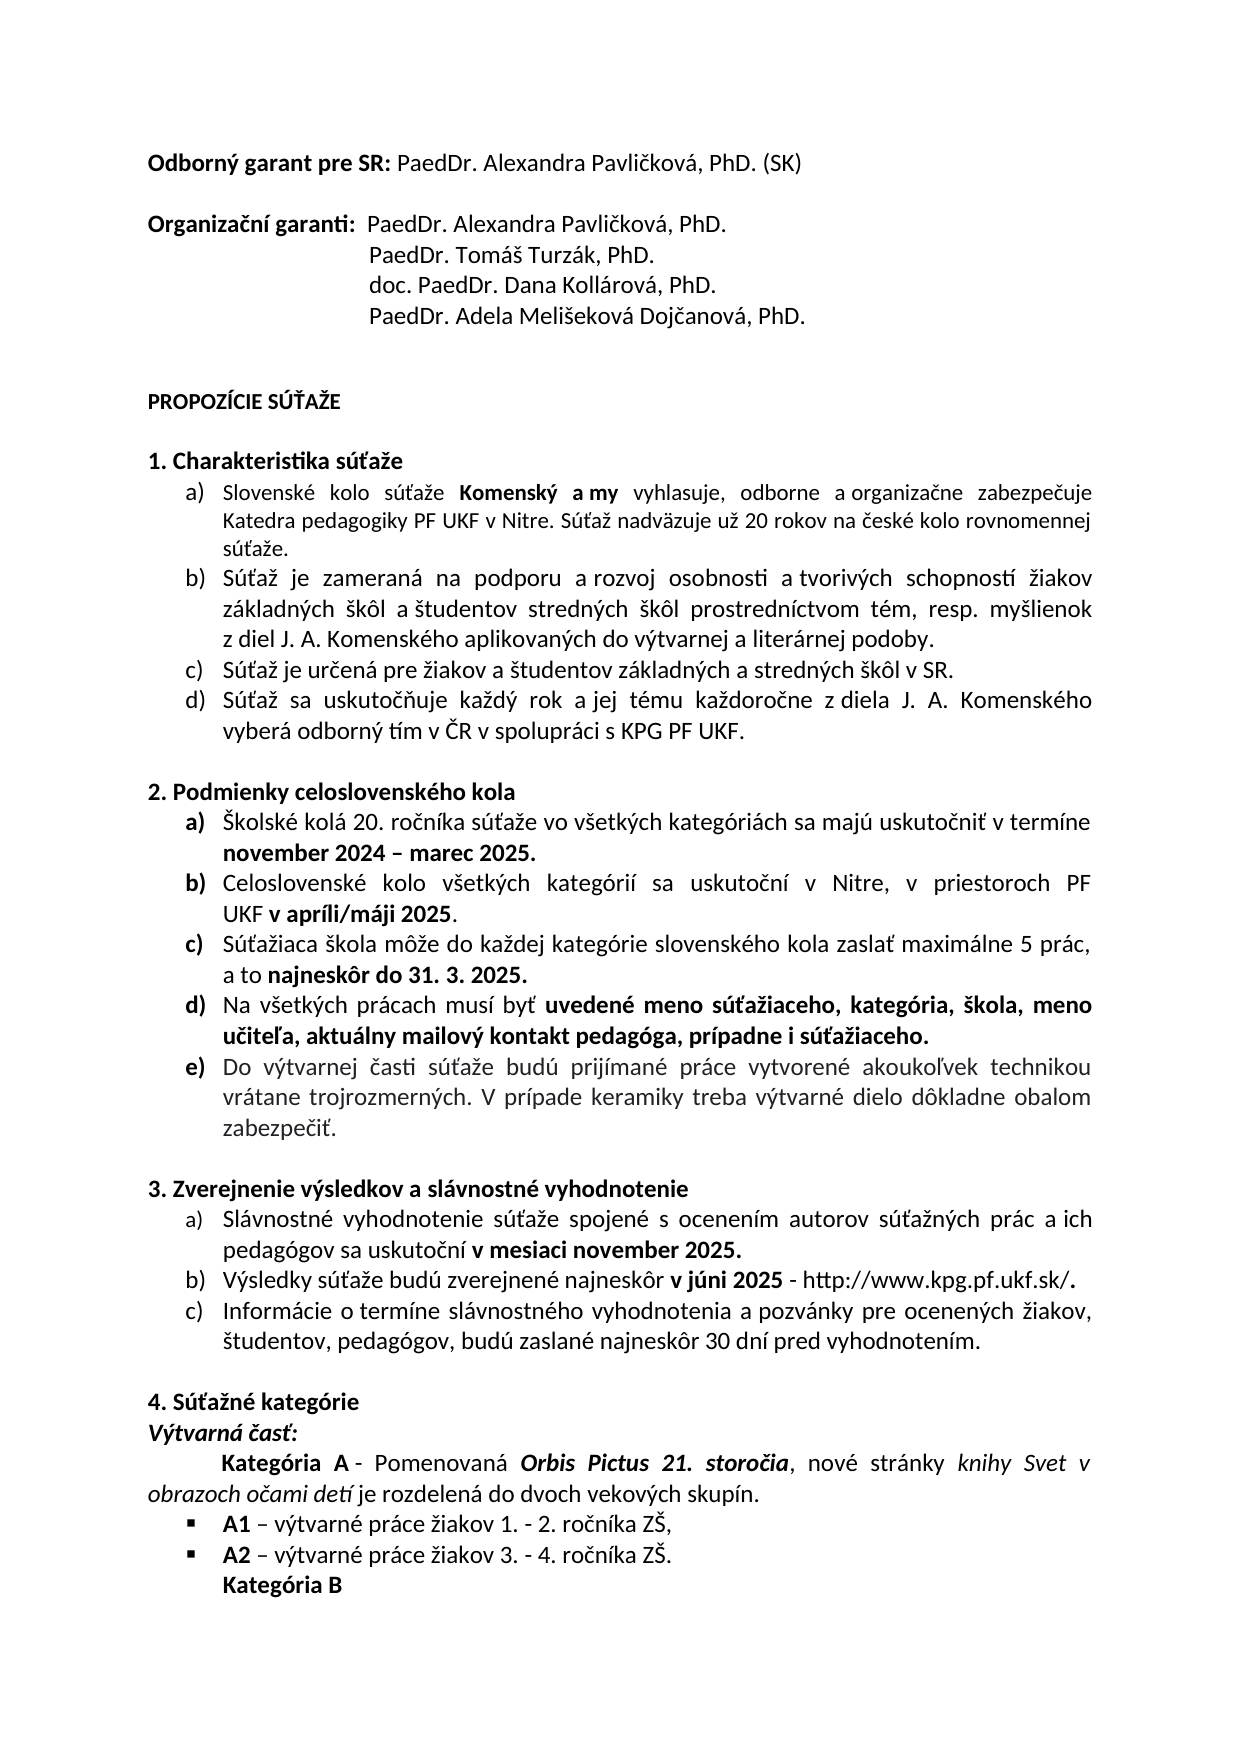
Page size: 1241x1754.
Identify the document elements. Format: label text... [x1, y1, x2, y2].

text Výtvarná časť: [148, 1417, 1093, 1447]
text Kategória B [223, 1569, 1093, 1600]
text doc. PaedDr. Dana Kollárová, PhD. [148, 270, 1093, 300]
text 4. Súťažné kategórie [148, 1386, 1093, 1417]
list Informácie o termíne slávnostného vyhodnotenia a pozvánky pre ocenených žiakov, študentov, pedagógov, budú zaslané najneskôr 30 dní pred vyhodnotením. [185, 1295, 1093, 1356]
text PaedDr. Adela Melišeková Dojčanová, PhD. [295, 300, 1093, 331]
text Odborný garant pre SR: PaedDr. Alexandra Pavličková, PhD. (SK) [148, 148, 1093, 178]
list A2 – výtvarné práce žiakov 3. - 4. ročníka ZŠ. [185, 1539, 1093, 1569]
text 3. Zverejnenie výsledkov a slávnostné vyhodnotenie [148, 1173, 1093, 1203]
list A1 – výtvarné práce žiakov 1. - 2. ročníka ZŠ, [185, 1508, 1093, 1539]
text 2. Podmienky celoslovenského kola [148, 746, 1093, 807]
text 1. Charakteristika súťaže [148, 415, 1093, 476]
text Organizační garanti: PaedDr. Alexandra Pavličková, PhD. [148, 209, 1093, 239]
list Súťažiaca škola môže do každej kategórie slovenského kola zaslať maximálne 5 prác, a to najneskôr do 31. 3. 2025. [185, 929, 1093, 990]
text Kategória A - Pomenovaná Orbis Pictus 21. storočia, nové stránky knihy Svet v obrazoch očami detí je rozdelená do dvoch vekových skupín. [148, 1447, 1093, 1508]
list Súťaž je zameraná na podporu a rozvoj osobnosti a tvorivých schopností žiakov základných škôl a študentov stredných škôl prostredníctvom tém, resp. myšlienok z diel J. A. Komenského aplikovaných do výtvarnej a literárnej podoby. [185, 562, 1093, 654]
list Súťaž sa uskutočňuje každý rok a jej tému každoročne z diela J. A. Komenského vyberá odborný tím v ČR v spolupráci s KPG PF UKF. [185, 684, 1093, 746]
text PaedDr. Tomáš Turzák, PhD. [148, 239, 1093, 270]
list Na všetkých prácach musí byť uvedené meno súťažiaceho, kategória, škola, meno učiteľa, aktuálny mailový kontakt pedagóga, prípadne i súťažiaceho. [185, 990, 1093, 1051]
list Súťaž je určená pre žiakov a študentov základných a stredných škôl v SR. [185, 654, 1093, 684]
text PROPOZÍCIE SÚŤAŽE [148, 387, 1093, 415]
list Slávnostné vyhodnotenie súťaže spojené s ocenením autorov súťažných prác a ich pedagógov sa uskutoční v mesiaci november 2025. [185, 1203, 1093, 1264]
list Slovenské kolo súťaže Komenský a my vyhlasuje, odborne a organizačne zabezpečuje Katedra pedagogiky PF UKF v Nitre. Súťaž nadväzuje už 20 rokov na české kolo rovnomennej súťaže. [185, 476, 1093, 562]
list Celoslovenské kolo všetkých kategórií sa uskutoční v Nitre, v priestoroch PF UKF v apríli/máji 2025. [185, 868, 1093, 929]
list Do výtvarnej časti súťaže budú prijímané práce vytvorené akoukoľvek technikou vrátane trojrozmerných. V prípade keramiky treba výtvarné dielo dôkladne obalom zabezpečiť. [185, 1051, 1093, 1142]
list Školské kolá 20. ročníka súťaže vo všetkých kategóriách sa majú uskutočniť v termíne november 2024 – marec 2025. [185, 807, 1093, 868]
list Výsledky súťaže budú zverejnené najneskôr v júni 2025 - http://www.kpg.pf.ukf.sk/. [185, 1264, 1093, 1295]
